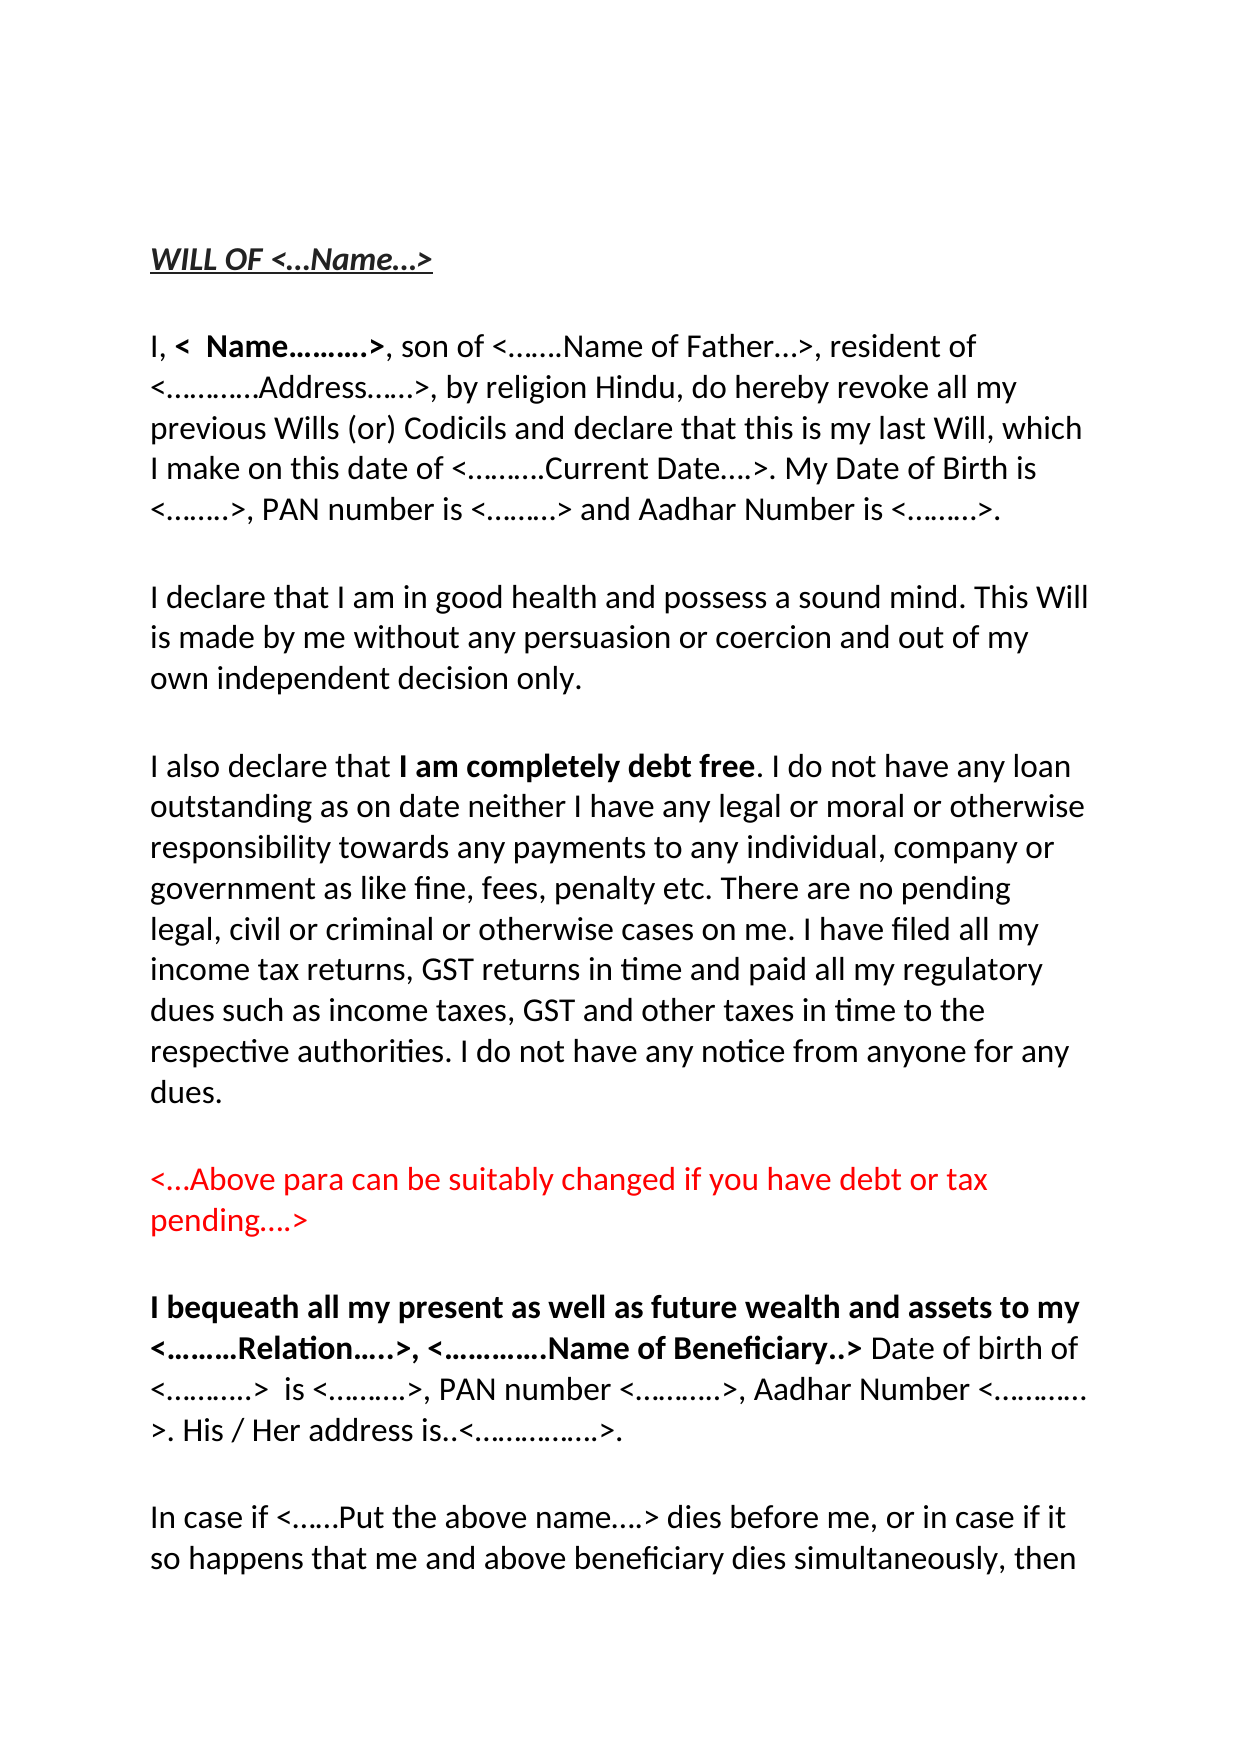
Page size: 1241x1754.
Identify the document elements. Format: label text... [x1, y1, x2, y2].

text I declare that I am in good health and possess a sound mind. This Will is made by me without any persuasion or coercion and out of my own independent decision only. [150, 576, 1090, 698]
text <…Above para can be suitably changed if you have debt or tax pending….> [150, 1158, 1090, 1240]
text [150, 1496, 1090, 1578]
text I bequeath all my present as well as future wealth and assets to my <………Relation…..>, <………….Name of Beneficiary..> Date of birth of <………..> is <……….>, PAN number <………..>, Aadhar Number <…………>. His / Her address is..<…………….>. [150, 1287, 1090, 1449]
text WILL OF <…Name…> [150, 238, 1090, 278]
text I, < Name……….>, son of <…….Name of Father…>, resident of <…………Address……>, by religion Hindu, do hereby revoke all my previous Wills (or) Codicils and declare that this is my last Will, which I make on this date of <……….Current Date….>. My Date of Birth is <……..>, PAN number is <………> and Aadhar Number is <………>. [150, 325, 1090, 529]
text I also declare that I am completely debt free. I do not have any loan outstanding as on date neither I have any legal or moral or otherwise responsibility towards any payments to any individual, company or government as like fine, fees, penalty etc. There are no pending legal, civil or criminal or otherwise cases on me. I have filed all my income tax returns, GST returns in time and paid all my regulatory dues such as income taxes, GST and other taxes in time to the respective authorities. I do not have any notice from anyone for any dues. [150, 745, 1090, 1111]
